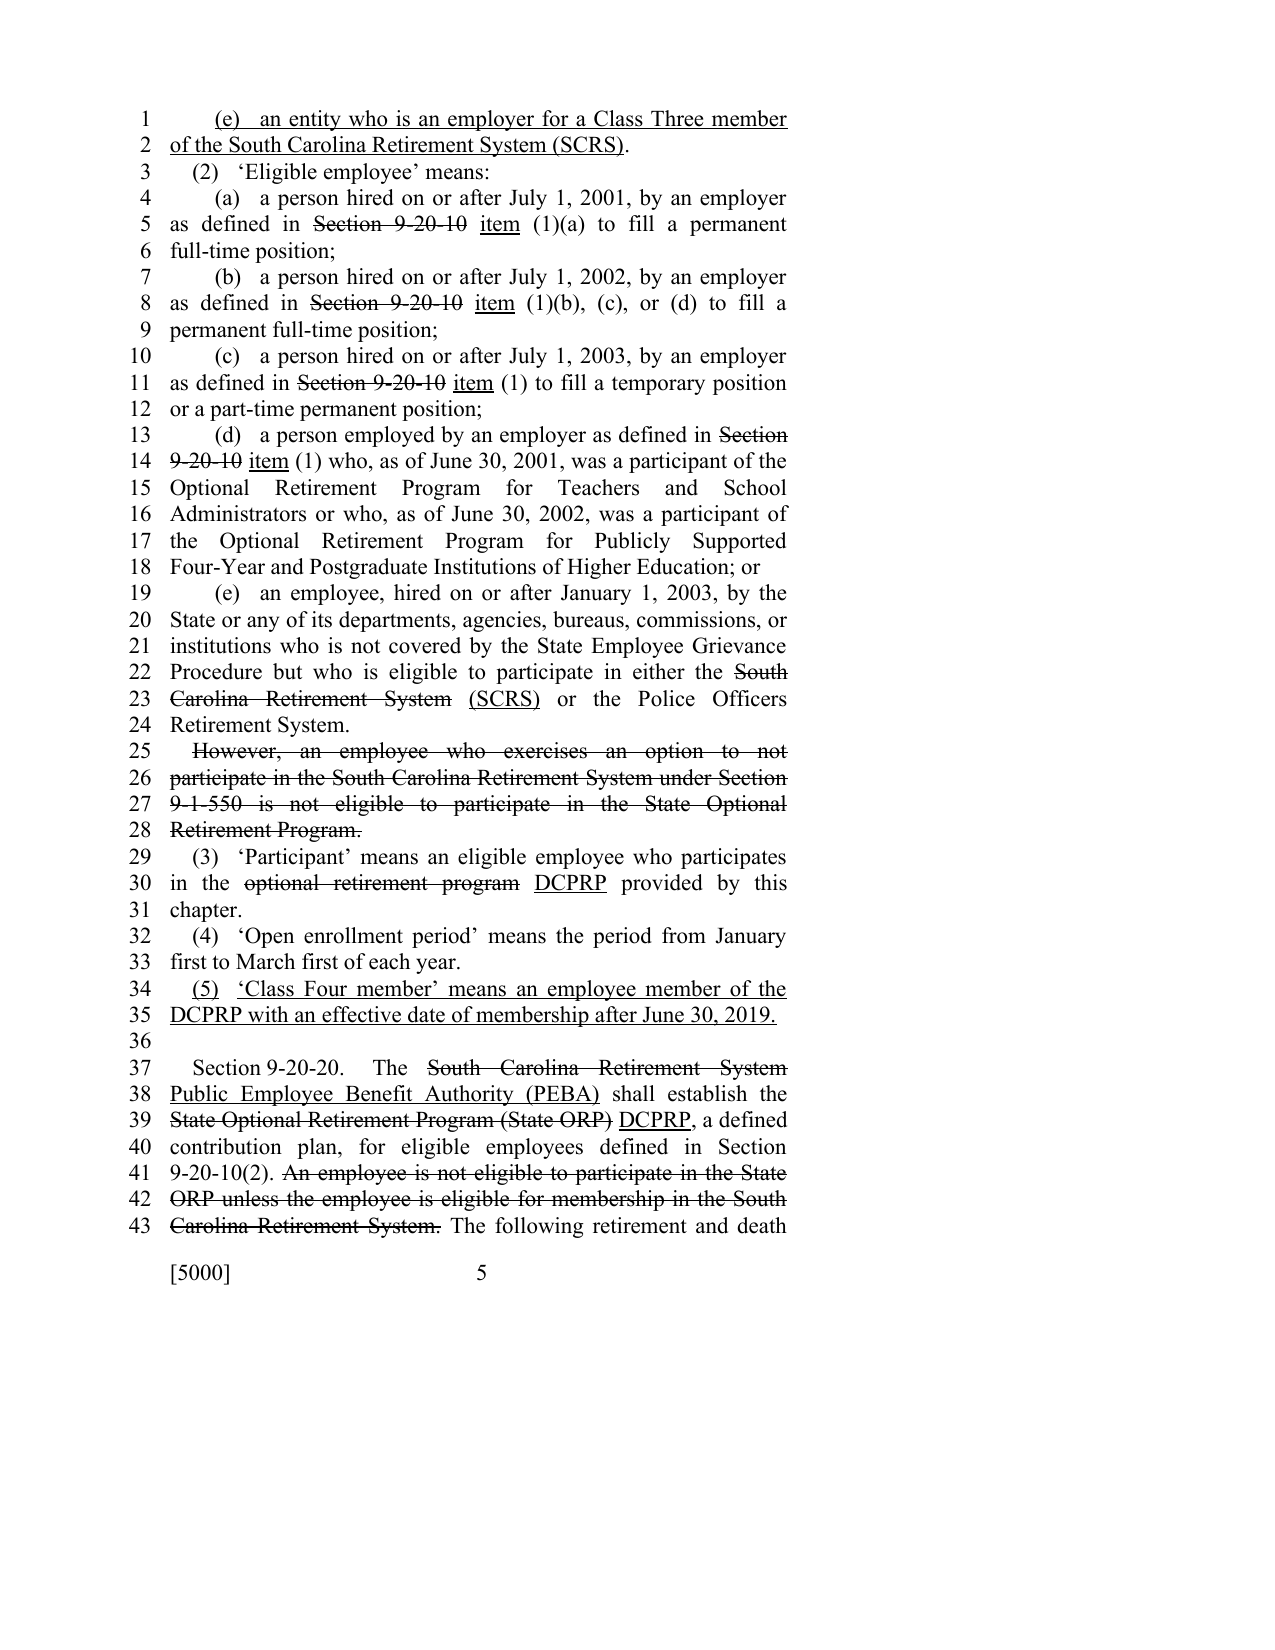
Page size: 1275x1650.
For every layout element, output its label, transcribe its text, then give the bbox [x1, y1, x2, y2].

text (4) ‘Open enrollment period’ means the period from January first to March first of each year. [169, 922, 787, 975]
text (2) ‘Eligible employee’ means: [169, 158, 787, 184]
text (5) ‘Class Four member’ means an employee member of the DCPRP with an effective date of membership after June 30, 2019. [169, 975, 787, 1027]
text (a) a person hired on or after July 1, 2001, by an employer as defined in Section 9-20-10 item (1)(a) to fill a permanent full-time position; [169, 184, 787, 263]
text (c) a person hired on or after July 1, 2003, by an employer as defined in Section 9-20-10 item (1) to fill a temporary position or a part-time permanent position; [169, 342, 787, 421]
text (e) an entity who is an employer for a Class Three member of the South Carolina Retirement System (SCRS). [169, 105, 787, 158]
text (d) a person employed by an employer as defined in Section 9-20-10 item (1) who, as of June 30, 2001, was a participant of the Optional Retirement Program for Teachers and School Administrators or who, as of June 30, 2002, was a participant of the Optional Retirement Program for Publicly Supported Four-Year and Postgraduate Institutions of Higher Education; or [169, 421, 787, 579]
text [169, 1201, 787, 1238]
text (3) ‘Participant’ means an eligible employee who participates in the optional retirement program DCPRP provided by this chapter. [169, 843, 787, 922]
text However, an employee who exercises an option to not participate in the South Carolina Retirement System under Section 9-1-550 is not eligible to participate in the State Optional Retirement Program. [169, 737, 787, 778]
text However, an employee who exercises an option to not participate in the South Carolina Retirement System under Section 9-1-550 is not eligible to participate in the State Optional Retirement Program. [169, 806, 787, 843]
text (e) an employee, hired on or after January 1, 2003, by the State or any of its departments, agencies, bureaus, commissions, or institutions who is not covered by the State Employee Grievance Procedure but who is eligible to participate in either the South Carolina Retirement System (SCRS) or the Police Officers Retirement System. [169, 579, 787, 737]
text (b) a person hired on or after July 1, 2002, by an employer as defined in Section 9-20-10 item (1)(b), (c), or (d) to fill a permanent full-time position; [169, 263, 787, 342]
text However, an employee who exercises an option to not participate in the South Carolina Retirement System under Section 9-1-550 is not eligible to participate in the State Optional Retirement Program. [169, 779, 787, 805]
